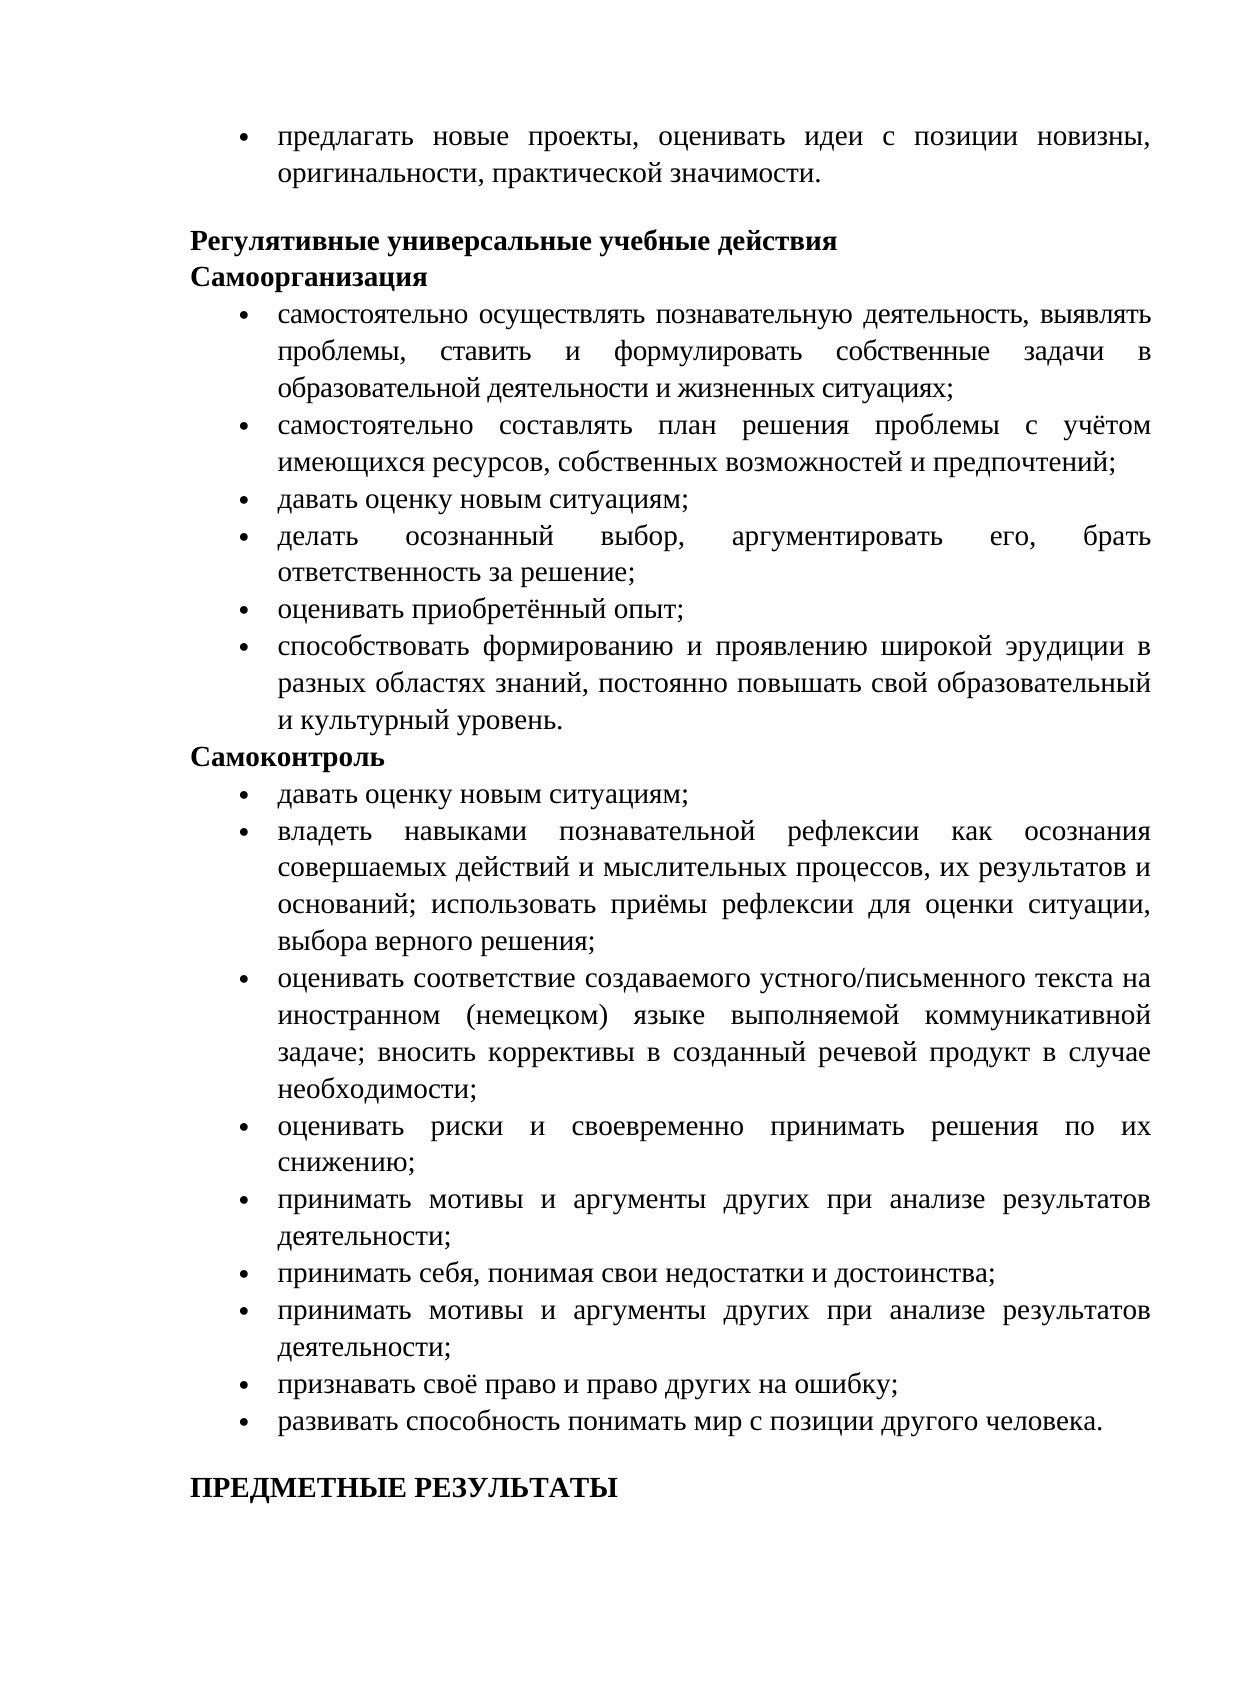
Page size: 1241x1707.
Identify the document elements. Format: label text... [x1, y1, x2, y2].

list развивать способность понимать мир с позиции другого человека. [240, 1403, 1152, 1436]
list давать оценку новым ситуациям; [240, 481, 1152, 514]
list делать осознанный выбор, аргументировать его, брать ответственность за решение; [240, 518, 1152, 588]
list принимать мотивы и аргументы других при анализе результатов деятельности; [240, 1181, 1152, 1252]
list предлагать новые проекты, оценивать идеи с позиции новизны, оригинальности, практической значимости. [240, 118, 1152, 188]
list оценивать соответствие создаваемого устного/письменного текста на иностранном (немецком) языке выполняемой коммуникативной задаче; вносить коррективы в созданный речевой продукт в случае необходимости; [240, 960, 1152, 1104]
list принимать мотивы и аргументы других при анализе результатов деятельности; [240, 1292, 1152, 1362]
list оценивать приобретённый опыт; [240, 591, 1152, 625]
list принимать себя, понимая свои недостатки и достоинства; [240, 1255, 1152, 1289]
text Самоорганизация [190, 259, 1152, 293]
text ПРЕДМЕТНЫЕ РЕЗУЛЬТАТЫ [190, 1470, 1152, 1504]
list самостоятельно осуществлять познавательную деятельность, выявлять проблемы, ставить и формулировать собственные задачи в образовательной деятельности и жизненных ситуациях; [240, 296, 1152, 404]
list давать оценку новым ситуациям; [240, 776, 1152, 809]
list владеть навыками познавательной рефлексии как осознания совершаемых действий и мыслительных процессов, их результатов и оснований; использовать приёмы рефлексии для оценки ситуации, выбора верного решения; [240, 813, 1152, 957]
list способствовать формированию и проявлению широкой эрудиции в разных областях знаний, постоянно повышать свой образовательный и культурный уровень. [240, 628, 1152, 736]
text Самоконтроль [190, 739, 1152, 772]
text Регулятивные универсальные учебные действия [190, 223, 1152, 256]
list самостоятельно составлять план решения проблемы с учётом имеющихся ресурсов, собственных возможностей и предпочтений; [240, 407, 1152, 477]
list признавать своё право и право других на ошибку; [240, 1366, 1152, 1399]
list оценивать риски и своевременно принимать решения по их снижению; [240, 1108, 1152, 1178]
